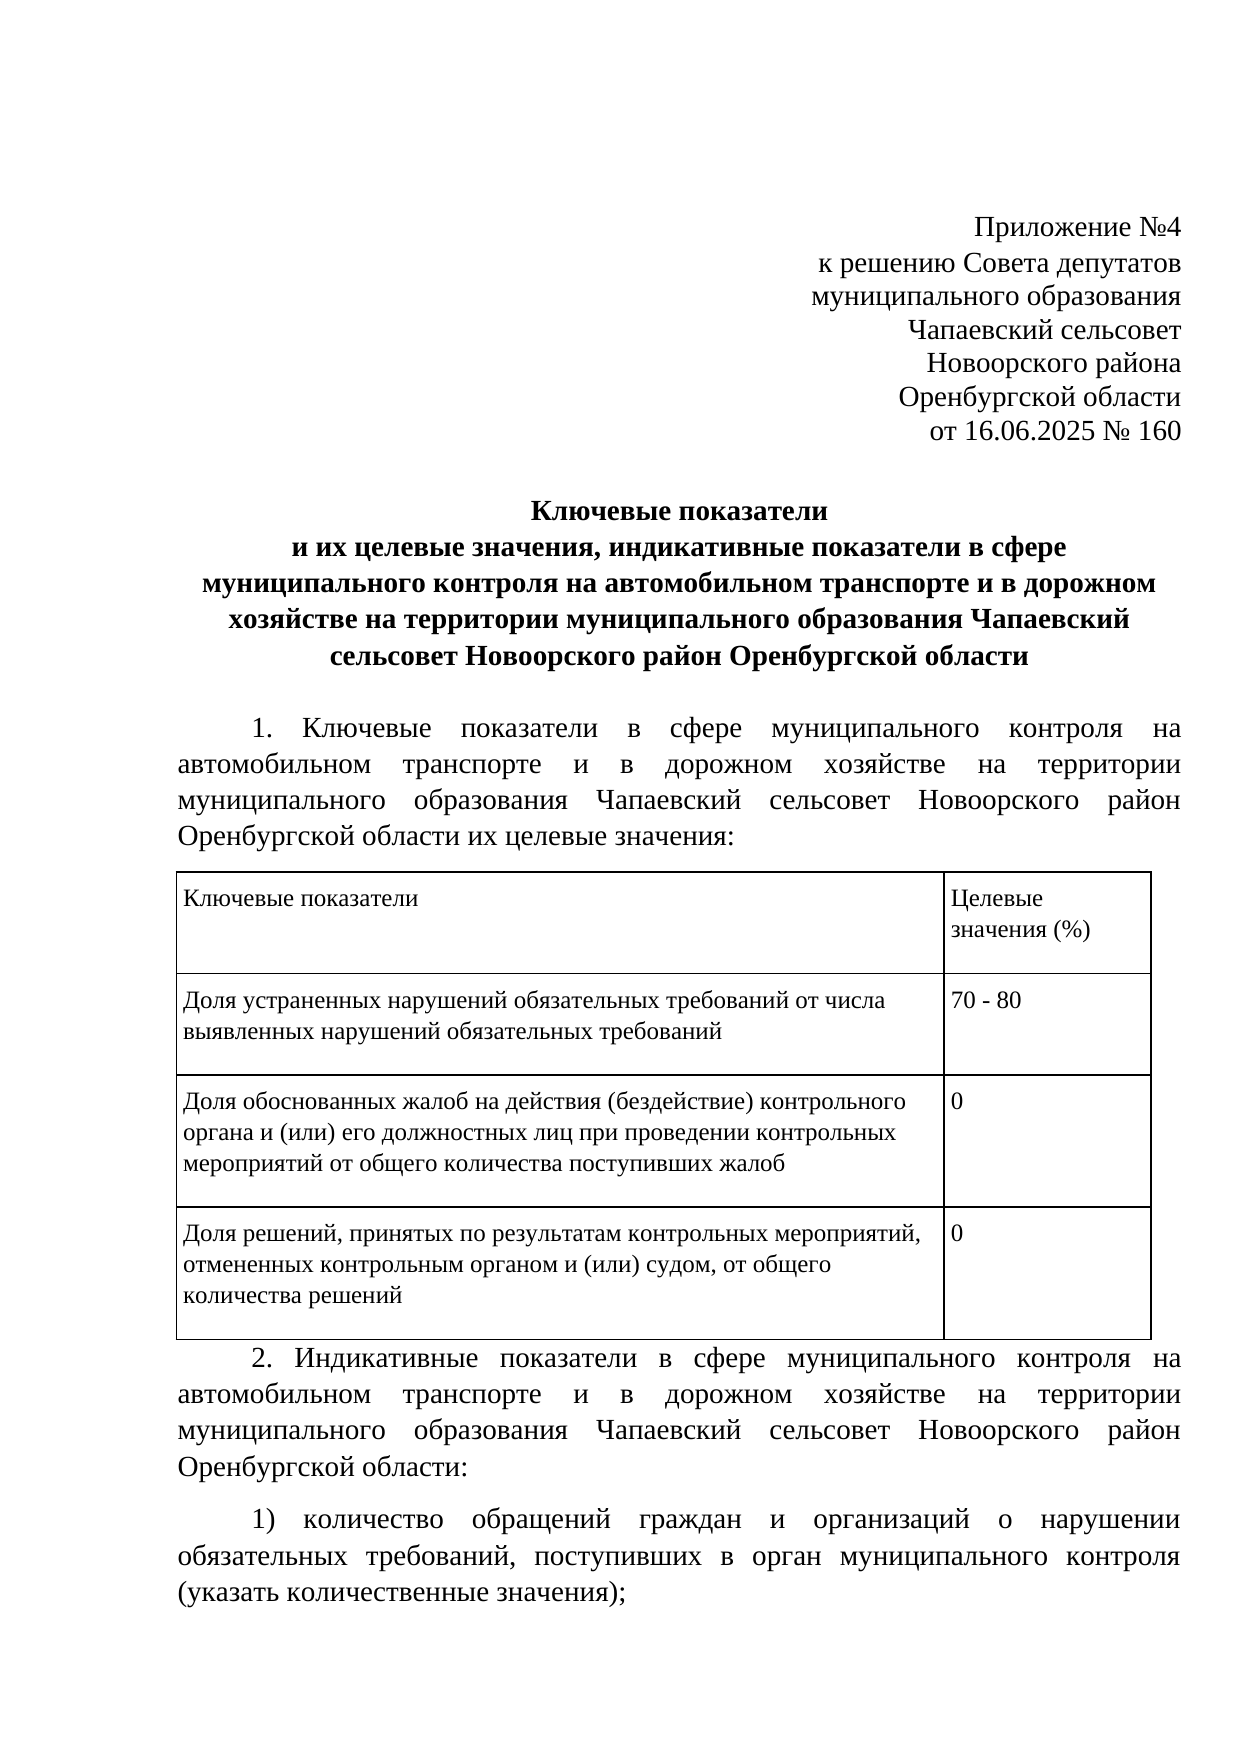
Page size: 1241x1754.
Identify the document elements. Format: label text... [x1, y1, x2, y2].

text Ключевые показатели [177, 493, 1181, 527]
text и их целевые значения, индикативные показатели в сфере муниципального контроля на автомобильном транспорте и в дорожном хозяйстве на территории муниципального образования Чапаевский сельсовет Новоорского район Оренбургской области [177, 529, 1181, 671]
text Приложение №4 [177, 209, 1181, 242]
table_cell 0 [945, 1076, 1150, 1206]
table_cell 0 [945, 1208, 1150, 1339]
table_cell Доля устраненных нарушений обязательных требований от числа выявленных нарушений обязательных требований [177, 974, 943, 1074]
table_cell Доля обоснованных жалоб на действия (бездействие) контрольного органа и (или) его должностных лиц при проведении контрольных мероприятий от общего количества поступивших жалоб [177, 1076, 943, 1206]
text Чапаевский сельсовет [177, 312, 1181, 346]
table_cell Доля решений, принятых по результатам контрольных мероприятий, отмененных контрольным органом и (или) судом, от общего количества решений [177, 1208, 943, 1339]
text 1. Ключевые показатели в сфере муниципального контроля на автомобильном транспорте и в дорожном хозяйстве на территории муниципального образования Чапаевский сельсовет Новоорского район Оренбургской области их целевые значения: [177, 710, 1181, 852]
table_header Ключевые показатели [177, 873, 943, 972]
text от 16.06.2025 № 160 [177, 413, 1181, 446]
text муниципального образования [177, 278, 1181, 312]
text 2. Индикативные показатели в сфере муниципального контроля на автомобильном транспорте и в дорожном хозяйстве на территории муниципального образования Чапаевский сельсовет Новоорского район Оренбургской области: [177, 1340, 1181, 1482]
text 1) количество обращений граждан и организаций о нарушении обязательных требований, поступивших в орган муниципального контроля (указать количественные значения); [177, 1501, 1181, 1607]
table_header Целевые значения (%) [945, 873, 1150, 972]
text Оренбургской области [177, 379, 1181, 413]
text Новоорского района [177, 346, 1181, 379]
table_cell 70 - 80 [945, 974, 1150, 1074]
text к решению Совета депутатов [177, 245, 1181, 278]
